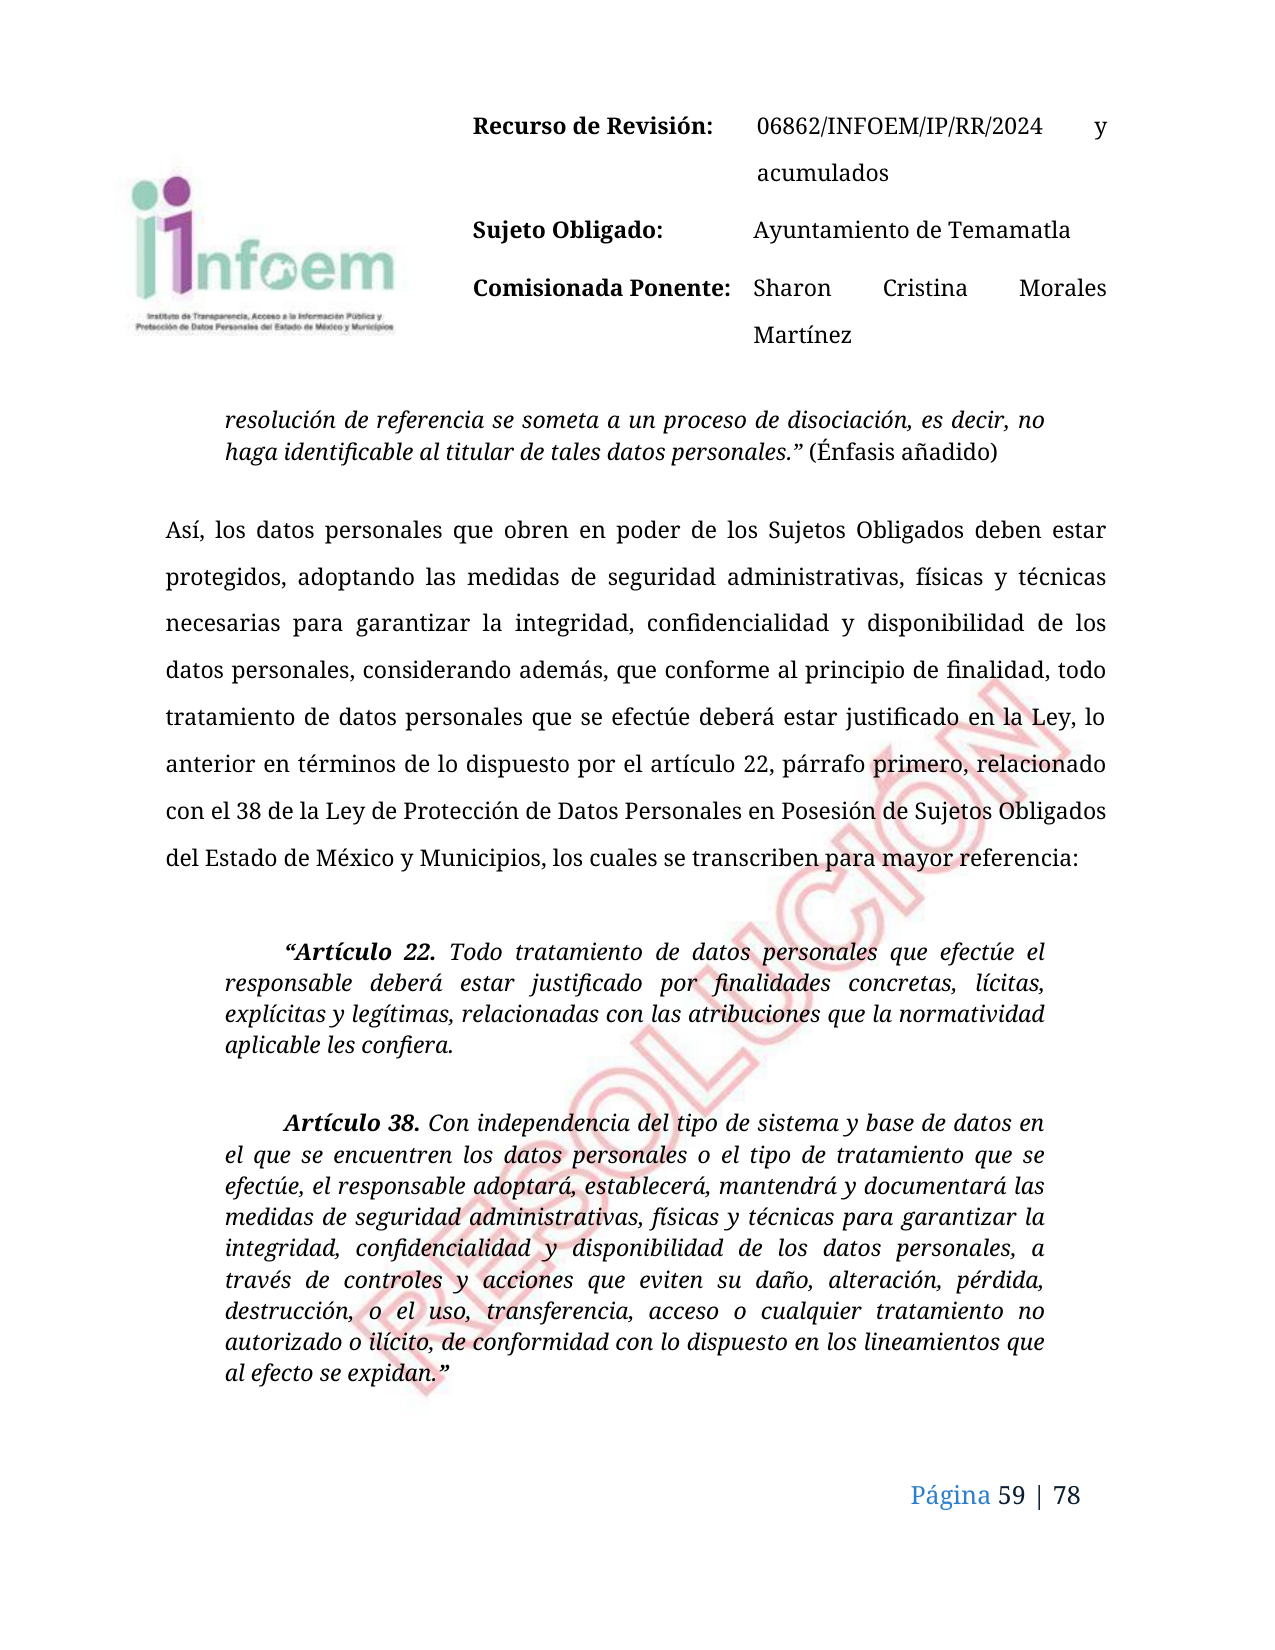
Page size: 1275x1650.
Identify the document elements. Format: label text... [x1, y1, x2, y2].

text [224, 404, 1048, 467]
text “Artículo 22. Todo tratamiento de datos personales que efectúe el responsable deberá estar justificado por finalidades concretas, lícitas, explícitas y legítimas, relacionadas con las atribuciones que la normatividad aplicable les confiera. [224, 936, 1048, 1061]
picture [2, 111, 1275, 1650]
text Así, los datos personales que obren en poder de los Sujetos Obligados deben estar protegidos, adoptando las medidas de seguridad administrativas, físicas y técnicas necesarias para garantizar la integridad, confidencialidad y disponibilidad de los datos personales, considerando además, que conforme al principio de finalidad, todo tratamiento de datos personales que se efectúe deberá estar justificado en la Ley, lo anterior en términos de lo dispuesto por el artículo 22, párrafo primero, relacionado con el 38 de la Ley de Protección de Datos Personales en Posesión de Sujetos Obligados del Estado de México y Municipios, los cuales se transcriben para mayor referencia: [165, 514, 1107, 873]
text Artículo 38. Con independencia del tipo de sistema y base de datos en el que se encuentren los datos personales o el tipo de tratamiento que se efectúe, el responsable adoptará, establecerá, mantendrá y documentará las medidas de seguridad administrativas, físicas y técnicas para garantizar la integridad, confidencialidad y disponibilidad de los datos personales, a través de controles y acciones que eviten su daño, alteración, pérdida, destrucción, o el uso, transferencia, acceso o cualquier tratamiento no autorizado o ilícito, de conformidad con lo dispuesto en los lineamientos que al efecto se expidan.” [224, 1107, 1048, 1389]
